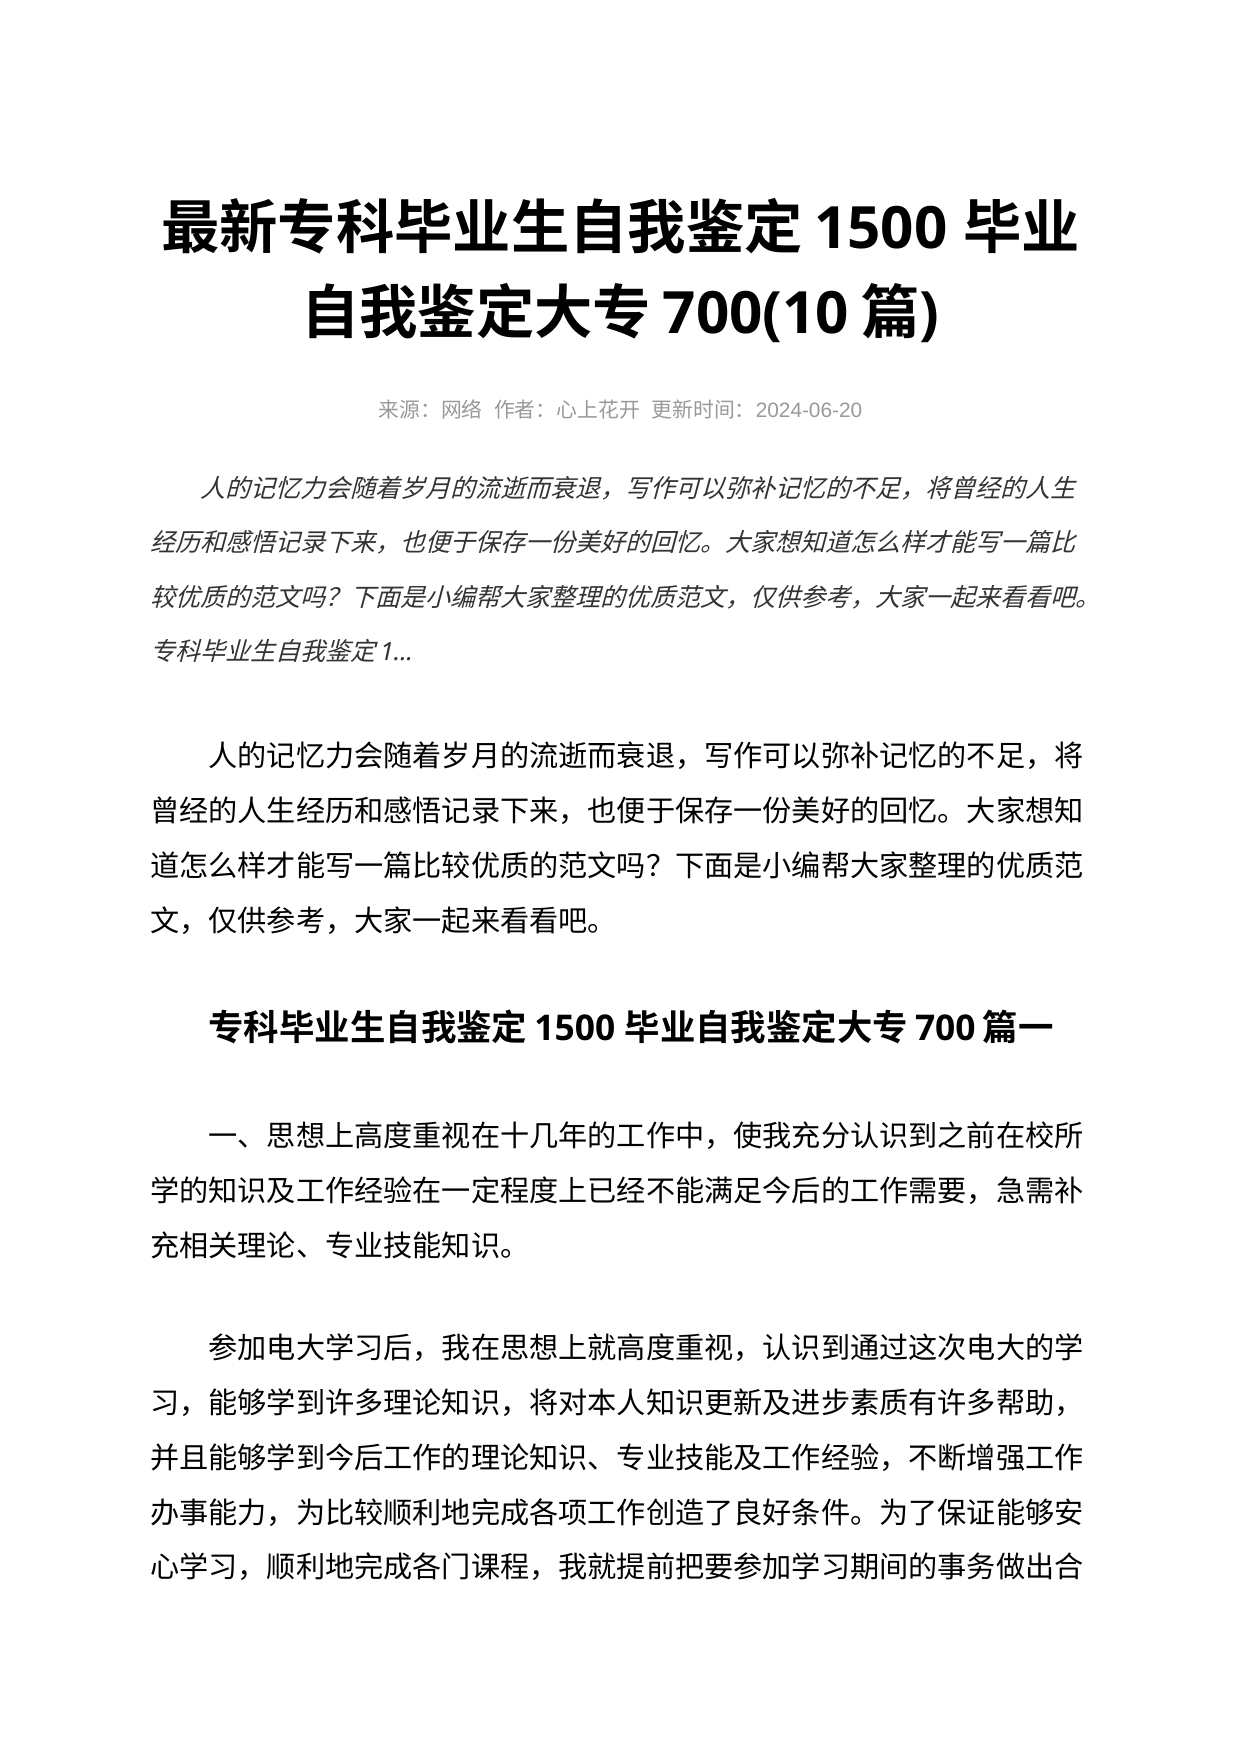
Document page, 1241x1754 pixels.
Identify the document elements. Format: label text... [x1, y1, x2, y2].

text 人的记忆力会随着岁月的流逝而衰退，写作可以弥补记忆的不足，将曾经的人生经历和感悟记录下来，也便于保存一份美好的回忆。大家想知道怎么样才能写一篇比较优质的范文吗？下面是小编帮大家整理的优质范文，仅供参考，大家一起来看看吧。 [150, 733, 1090, 940]
text 专科毕业生自我鉴定1500 毕业自我鉴定大专700篇一 [150, 999, 1090, 1051]
subtitle 最新专科毕业生自我鉴定1500 毕业自我鉴定大专700(10篇) [150, 181, 1090, 351]
text 一、思想上高度重视在十几年的工作中，使我充分认识到之前在校所学的知识及工作经验在一定程度上已经不能满足今后的工作需要，急需补充相关理论、专业技能知识。 [150, 1113, 1090, 1265]
text 来源：网络 作者：心上花开 更新时间：2024-06-20 [150, 398, 1090, 422]
text 人的记忆力会随着岁月的流逝而衰退，写作可以弥补记忆的不足，将曾经的人生经历和感悟记录下来，也便于保存一份美好的回忆。大家想知道怎么样才能写一篇比较优质的范文吗？下面是小编帮大家整理的优质范文，仅供参考，大家一起来看看吧。专科毕业生自我鉴定1... [150, 468, 1090, 668]
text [150, 1324, 1090, 1586]
